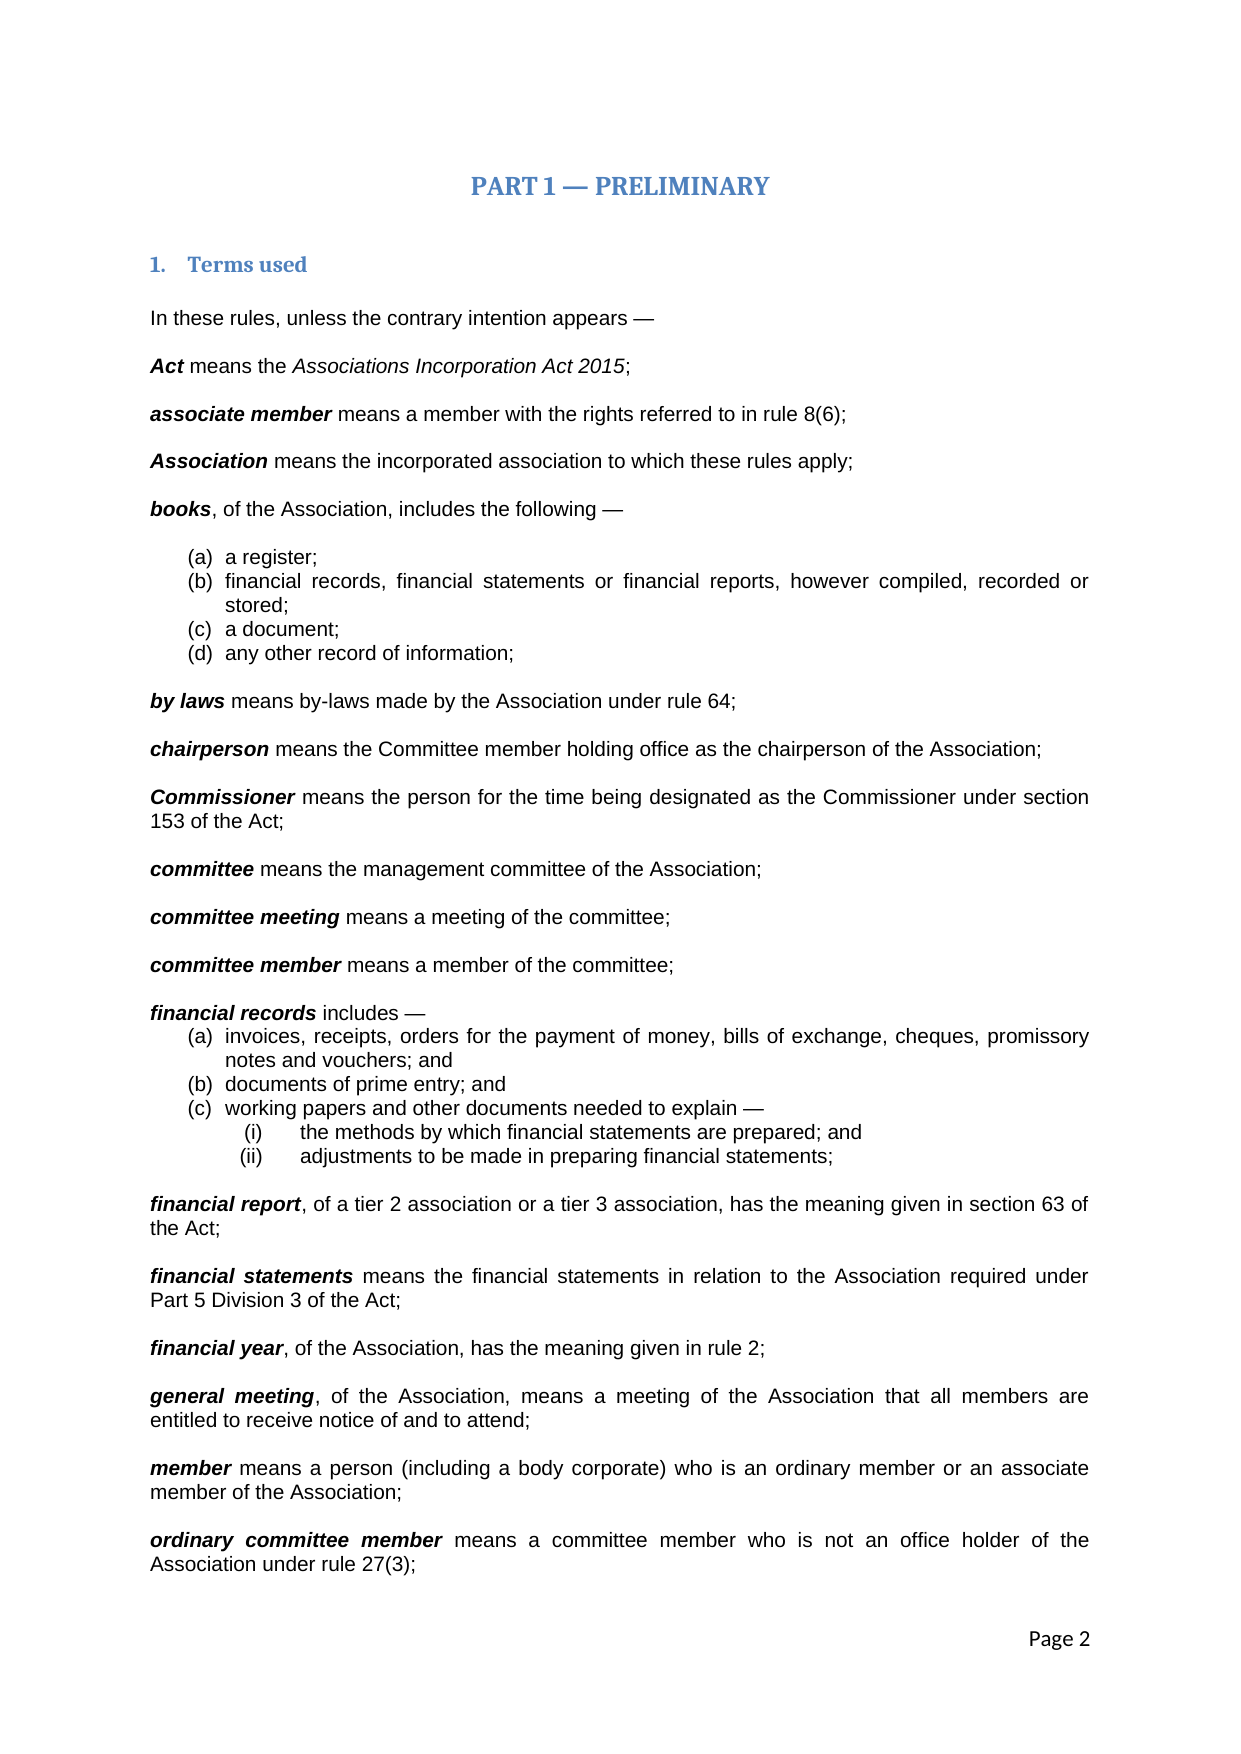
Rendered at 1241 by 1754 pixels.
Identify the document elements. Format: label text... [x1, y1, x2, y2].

subtitle Terms used [150, 251, 1090, 278]
text financial statements means the financial statements in relation to the Association required under Part 5 Division 3 of the Act; [150, 1264, 1090, 1312]
text financial records includes — [150, 1000, 1090, 1024]
text member means a person (including a body corporate) who is an ordinary member or an associate member of the Association; [150, 1456, 1090, 1503]
text financial report, of a tier 2 association or a tier 3 association, has the meaning given in section 63 of the Act; [150, 1192, 1090, 1240]
text Association means the incorporated association to which these rules apply; [150, 449, 1090, 473]
list a register; [187, 545, 1090, 569]
text committee member means a member of the committee; [150, 952, 1090, 976]
text Commissioner means the person for the time being designated as the Commissioner under section 153 of the Act; [150, 785, 1090, 833]
text books, of the Association, includes the following — [150, 497, 1090, 521]
text In these rules, unless the contrary intention appears — [150, 306, 1090, 329]
list the methods by which financial statements are prepared; and [262, 1120, 1090, 1144]
subtitle PART 1 — PRELIMINARY [150, 171, 1090, 202]
list any other record of information; [187, 641, 1090, 665]
text general meeting, of the Association, means a meeting of the Association that all members are entitled to receive notice of and to attend; [150, 1384, 1090, 1432]
text Act means the Associations Incorporation Act 2015; [150, 353, 1090, 377]
text ordinary committee member means a committee member who is not an office holder of the Association under rule 27(3); [150, 1527, 1090, 1575]
text committee means the management committee of the Association; [150, 857, 1090, 881]
text chairperson means the Committee member holding office as the chairperson of the Association; [150, 737, 1090, 761]
list a document; [187, 617, 1090, 641]
list documents of prime entry; and [187, 1072, 1090, 1096]
text financial year, of the Association, has the meaning given in rule 2; [150, 1312, 1090, 1360]
list adjustments to be made in preparing financial statements; [262, 1144, 1090, 1168]
text by laws means by-laws made by the Association under rule 64; [150, 689, 1090, 713]
list financial records, financial statements or financial reports, however compiled, recorded or stored; [187, 569, 1090, 617]
list invoices, receipts, orders for the payment of money, bills of exchange, cheques, promissory notes and vouchers; and [187, 1024, 1090, 1072]
text committee meeting means a meeting of the committee; [150, 904, 1090, 928]
text associate member means a member with the rights referred to in rule 8(6); [150, 401, 1090, 425]
list working papers and other documents needed to explain — [187, 1096, 1090, 1120]
